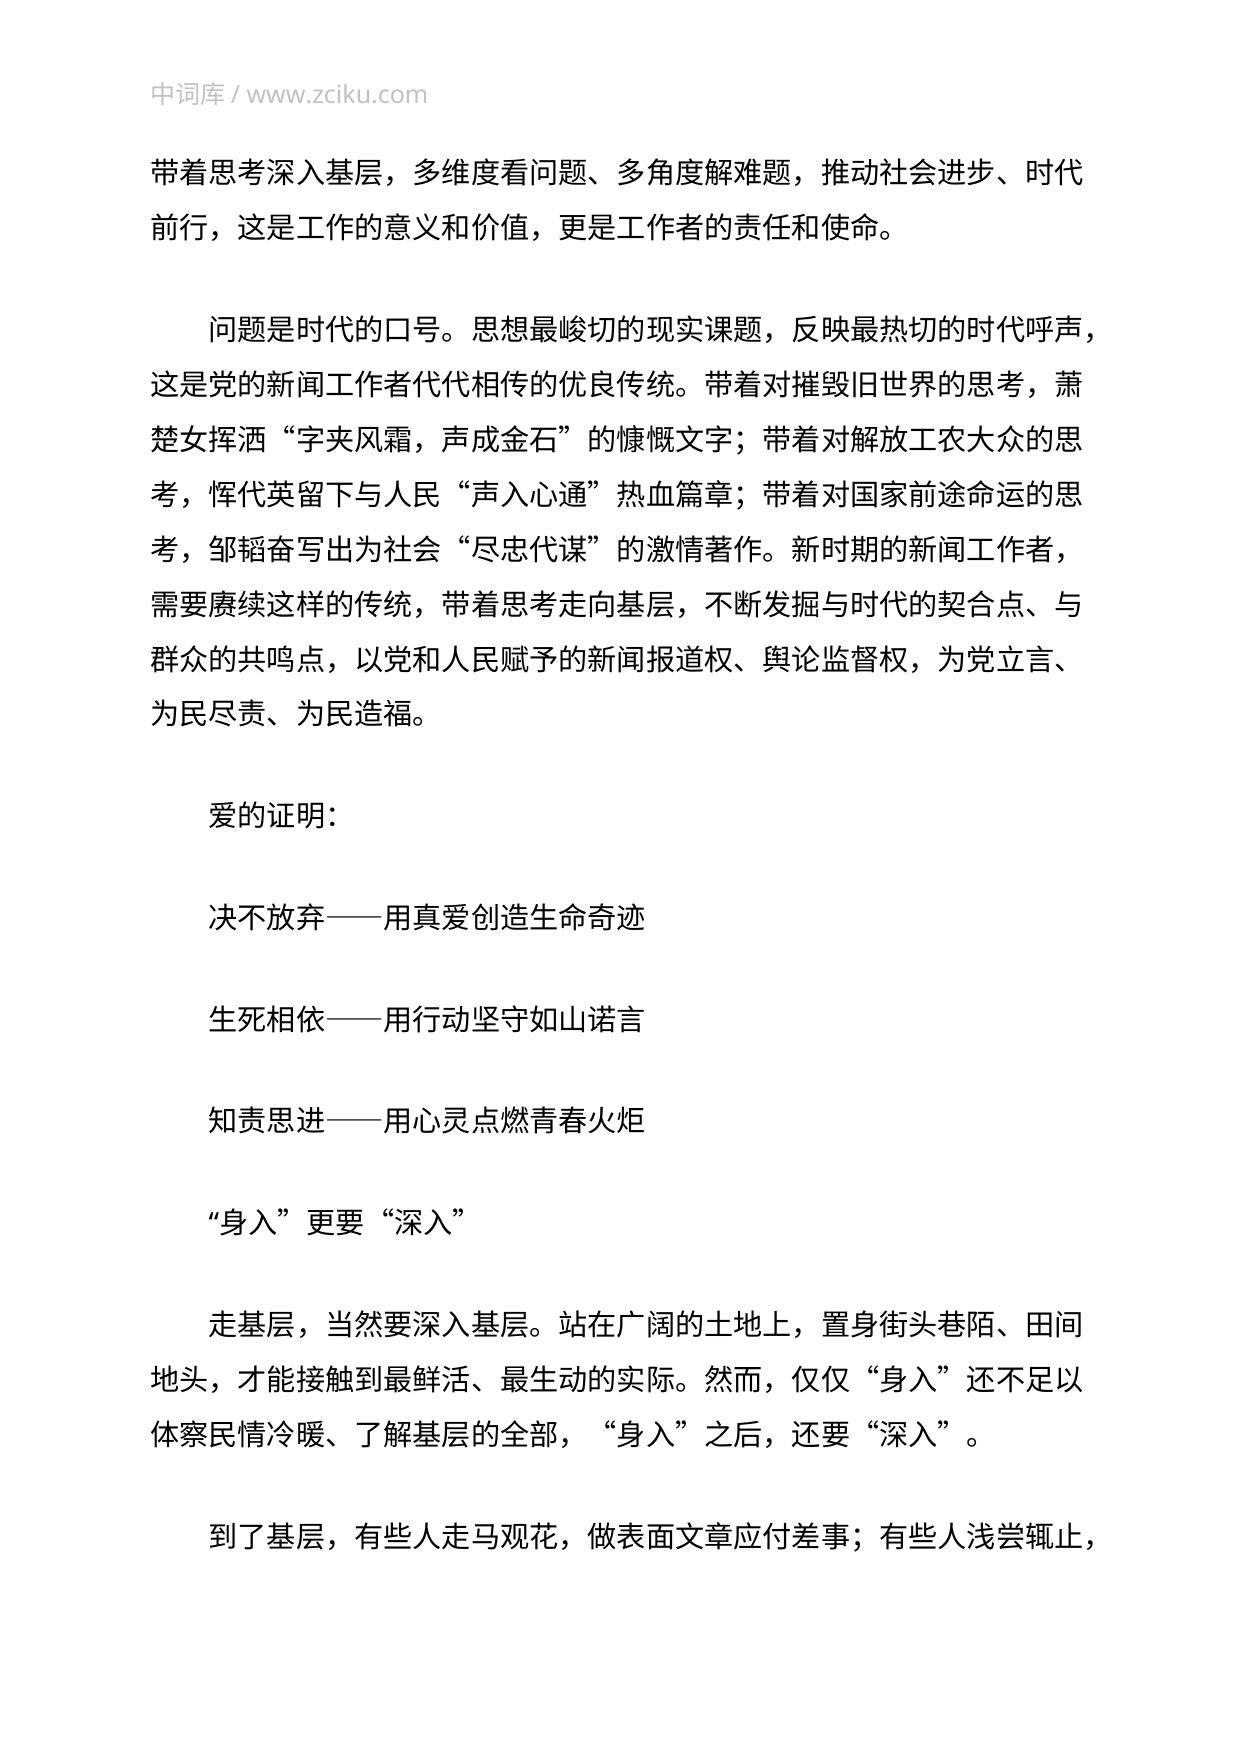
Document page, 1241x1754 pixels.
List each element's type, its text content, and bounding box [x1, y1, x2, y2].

text 走基层，当然要深入基层。站在广阔的土地上，置身街头巷陌、田间地头，才能接触到最鲜活、最生动的实际。然而，仅仅“身入”还不足以体察民情冷暖、了解基层的全部，“身入”之后，还要“深入”。 [150, 1302, 1090, 1454]
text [150, 150, 1090, 247]
text 决不放弃——用真爱创造生命奇迹 [150, 894, 1090, 937]
text 知责思进——用心灵点燃青春火炬 [150, 1098, 1090, 1140]
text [150, 1513, 1090, 1556]
text 生死相依——用行动坚守如山诺言 [150, 996, 1090, 1038]
text 爱的证明： [150, 793, 1090, 835]
text 问题是时代的口号。思想最峻切的现实课题，反映最热切的时代呼声，这是党的新闻工作者代代相传的优良传统。带着对摧毁旧世界的思考，萧楚女挥洒“字夹风霜，声成金石”的慷慨文字；带着对解放工农大众的思考，恽代英留下与人民“声入心通”热血篇章；带着对国家前途命运的思考，邹韬奋写出为社会“尽忠代谋”的激情著作。新时期的新闻工作者，需要赓续这样的传统，带着思考走向基层，不断发掘与时代的契合点、与群众的共鸣点，以党和人民赋予的新闻报道权、舆论监督权，为党立言、为民尽责、为民造福。 [150, 307, 1090, 733]
text “身入”更要“深入” [150, 1200, 1090, 1242]
